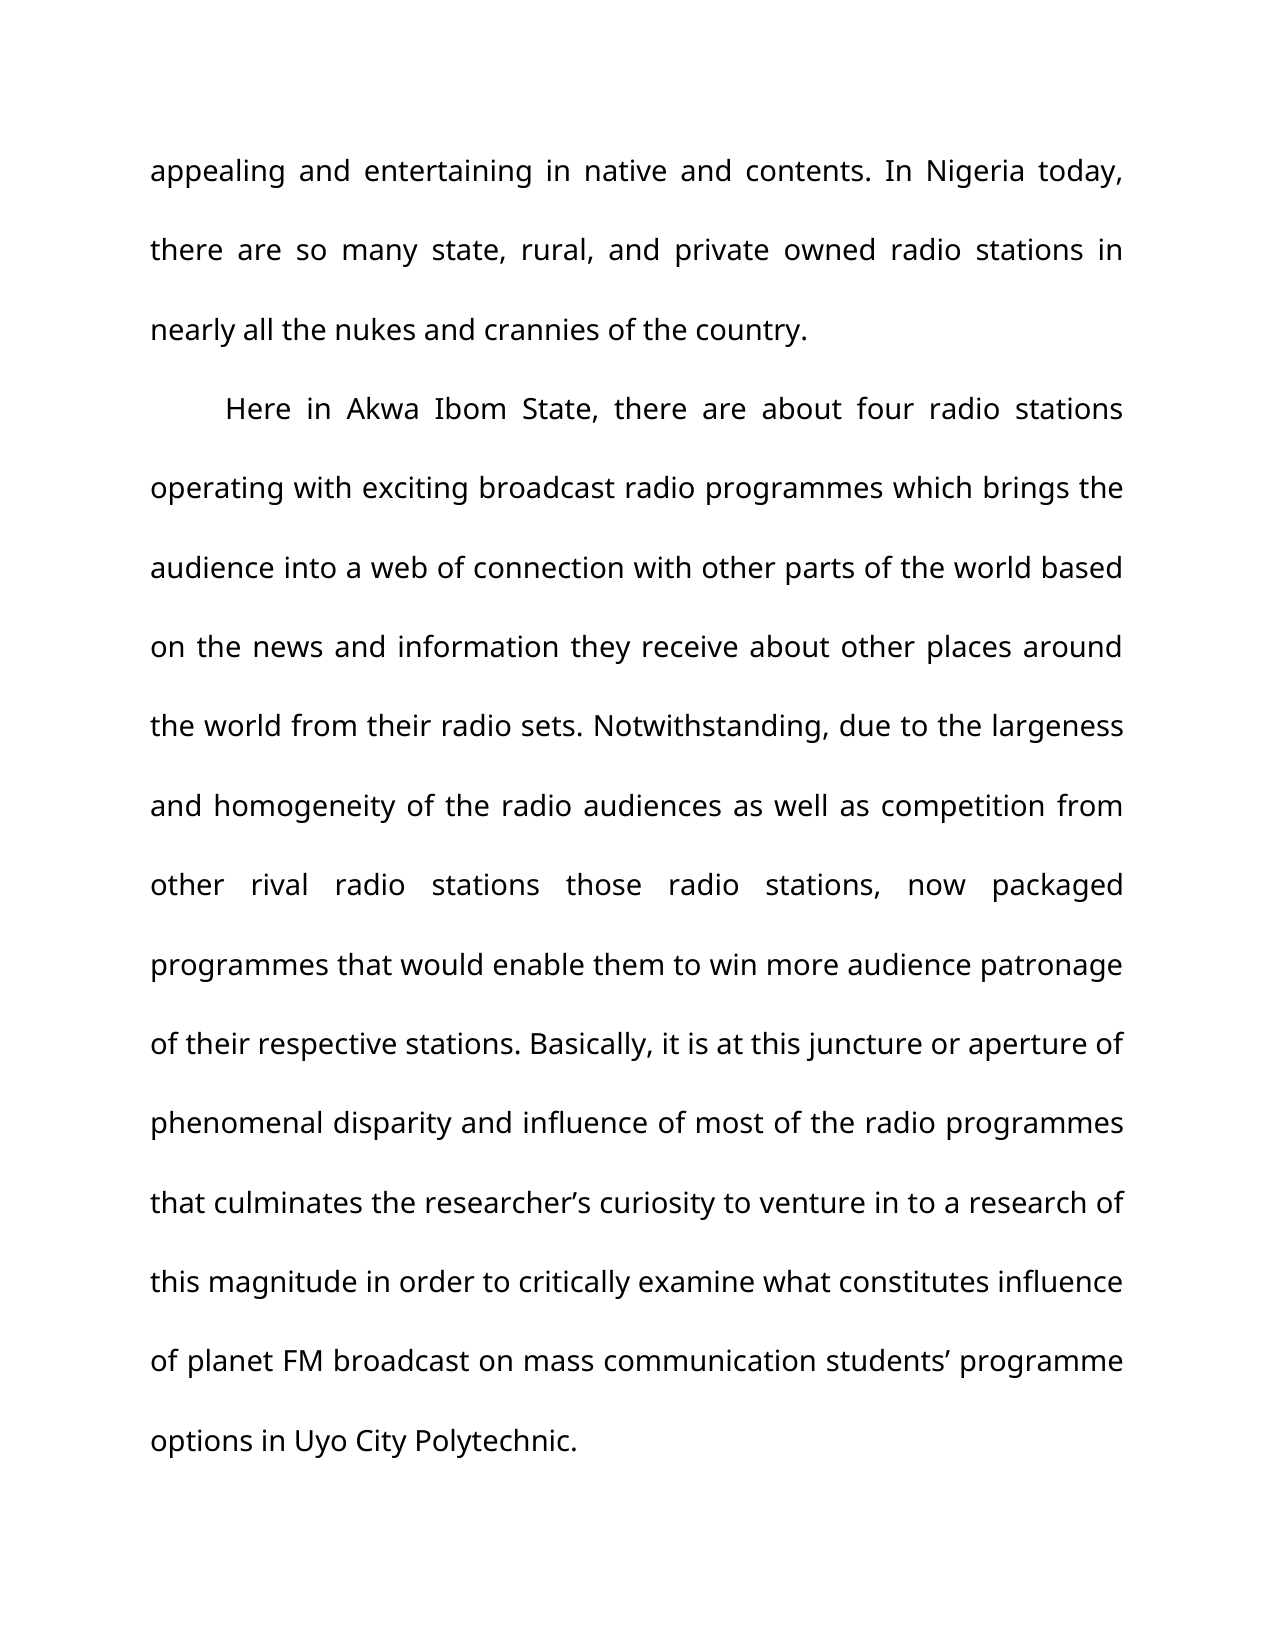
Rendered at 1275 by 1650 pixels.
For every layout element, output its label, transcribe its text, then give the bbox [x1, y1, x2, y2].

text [150, 150, 1125, 348]
text Here in Akwa Ibom State, there are about four radio stations operating with exciting broadcast radio programmes which brings the audience into a web of connection with other parts of the world based on the news and information they receive about other places around the world from their radio sets. Notwithstanding, due to the largeness and homogeneity of the radio audiences as well as competition from other rival radio stations those radio stations, now packaged programmes that would enable them to win more audience patronage of their respective stations. Basically, it is at this juncture or aperture of phenomenal disparity and influence of most of the radio programmes that culminates the researcher’s curiosity to venture in to a research of this magnitude in order to critically examine what constitutes influence of planet FM broadcast on mass communication students’ programme options in Uyo City Polytechnic. [150, 388, 1125, 1460]
